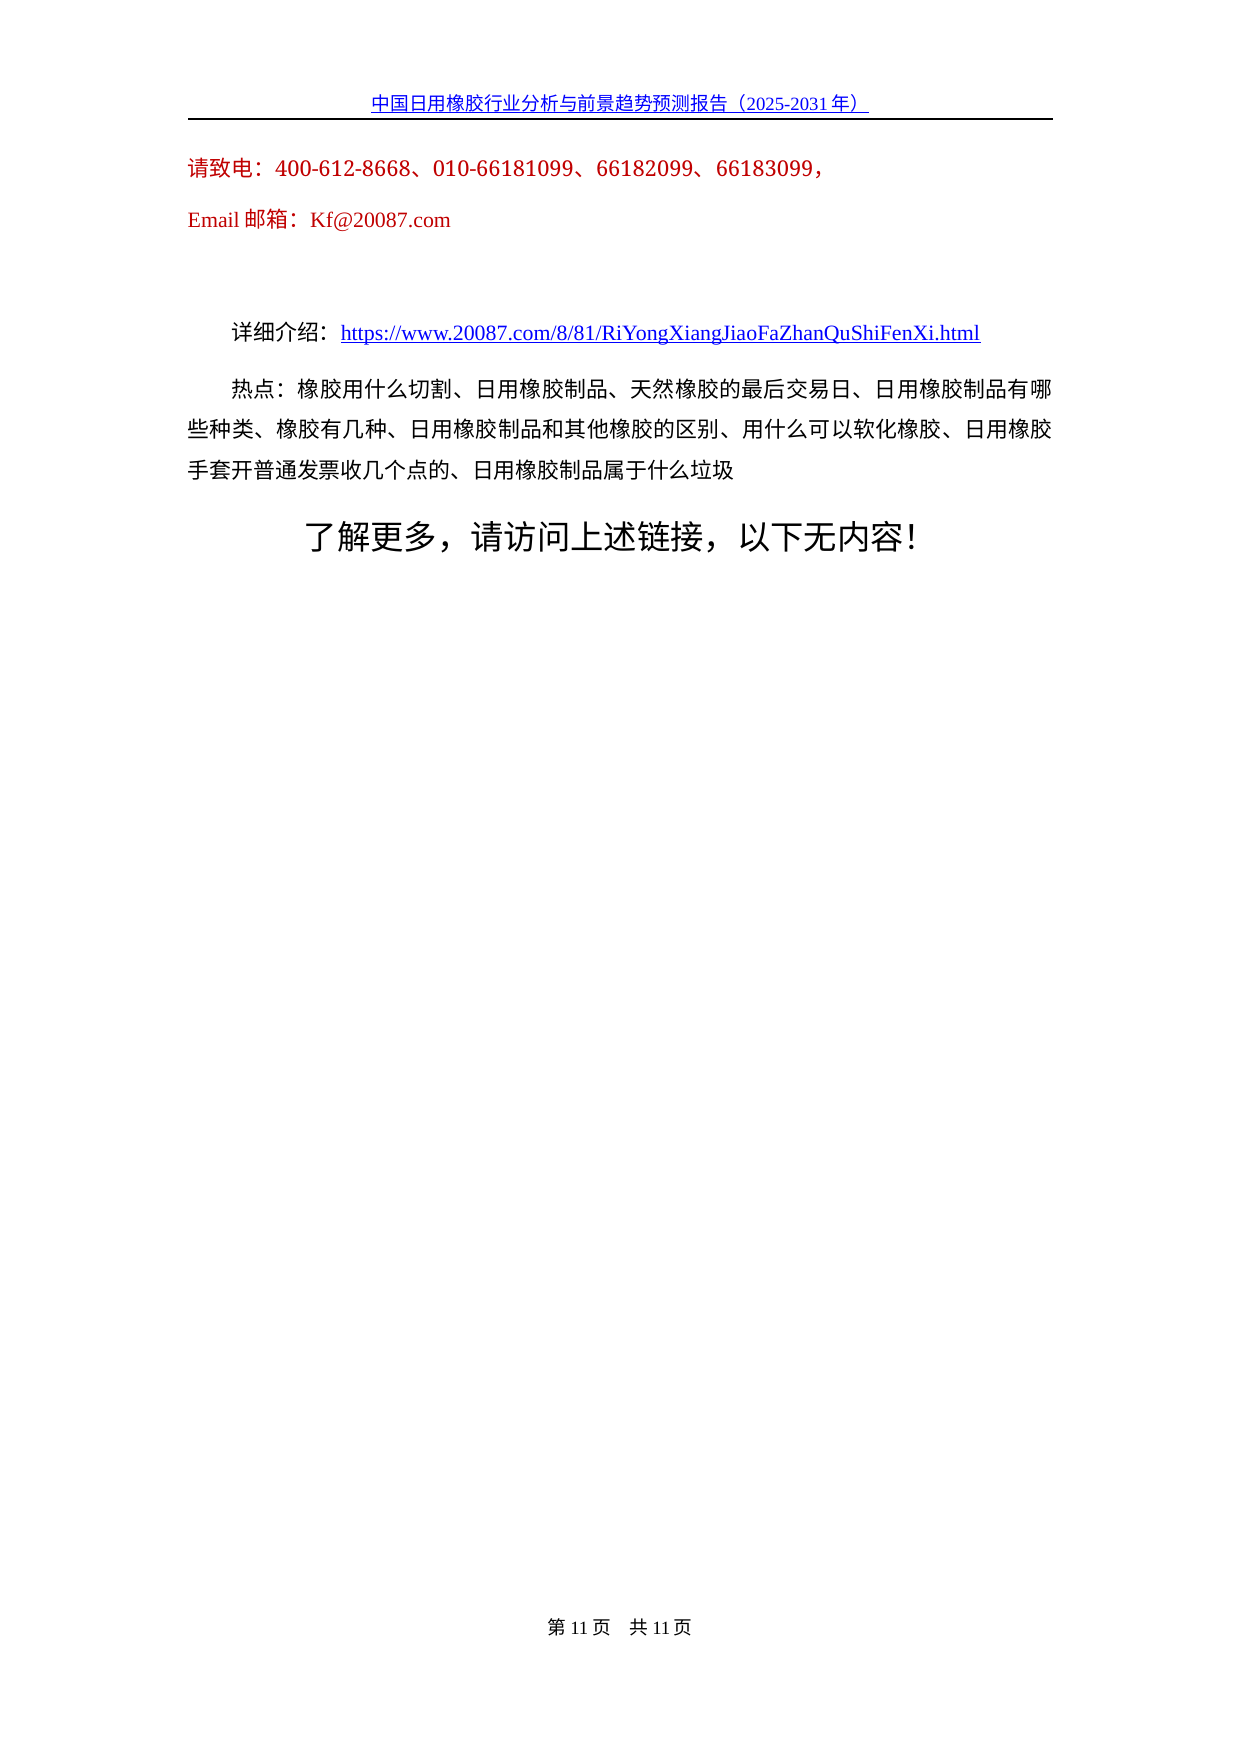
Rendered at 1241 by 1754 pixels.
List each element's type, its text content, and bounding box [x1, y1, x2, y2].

text 详细介绍：https://www.20087.com/8/81/RiYongXiangJiaoFaZhanQuShiFenXi.html [187, 315, 1053, 347]
text 热点：橡胶用什么切割、日用橡胶制品、天然橡胶的最后交易日、日用橡胶制品有哪些种类、橡胶有几种、日用橡胶制品和其他橡胶的区别、用什么可以软化橡胶、日用橡胶手套开普通发票收几个点的、日用橡胶制品属于什么垃圾 [187, 371, 1053, 485]
text 请致电：400-612-8668、010-66181099、66182099、66183099， [187, 150, 1053, 183]
title 了解更多，请访问上述链接，以下无内容！ [187, 503, 1053, 568]
text Email邮箱：Kf@20087.com [187, 202, 1053, 234]
